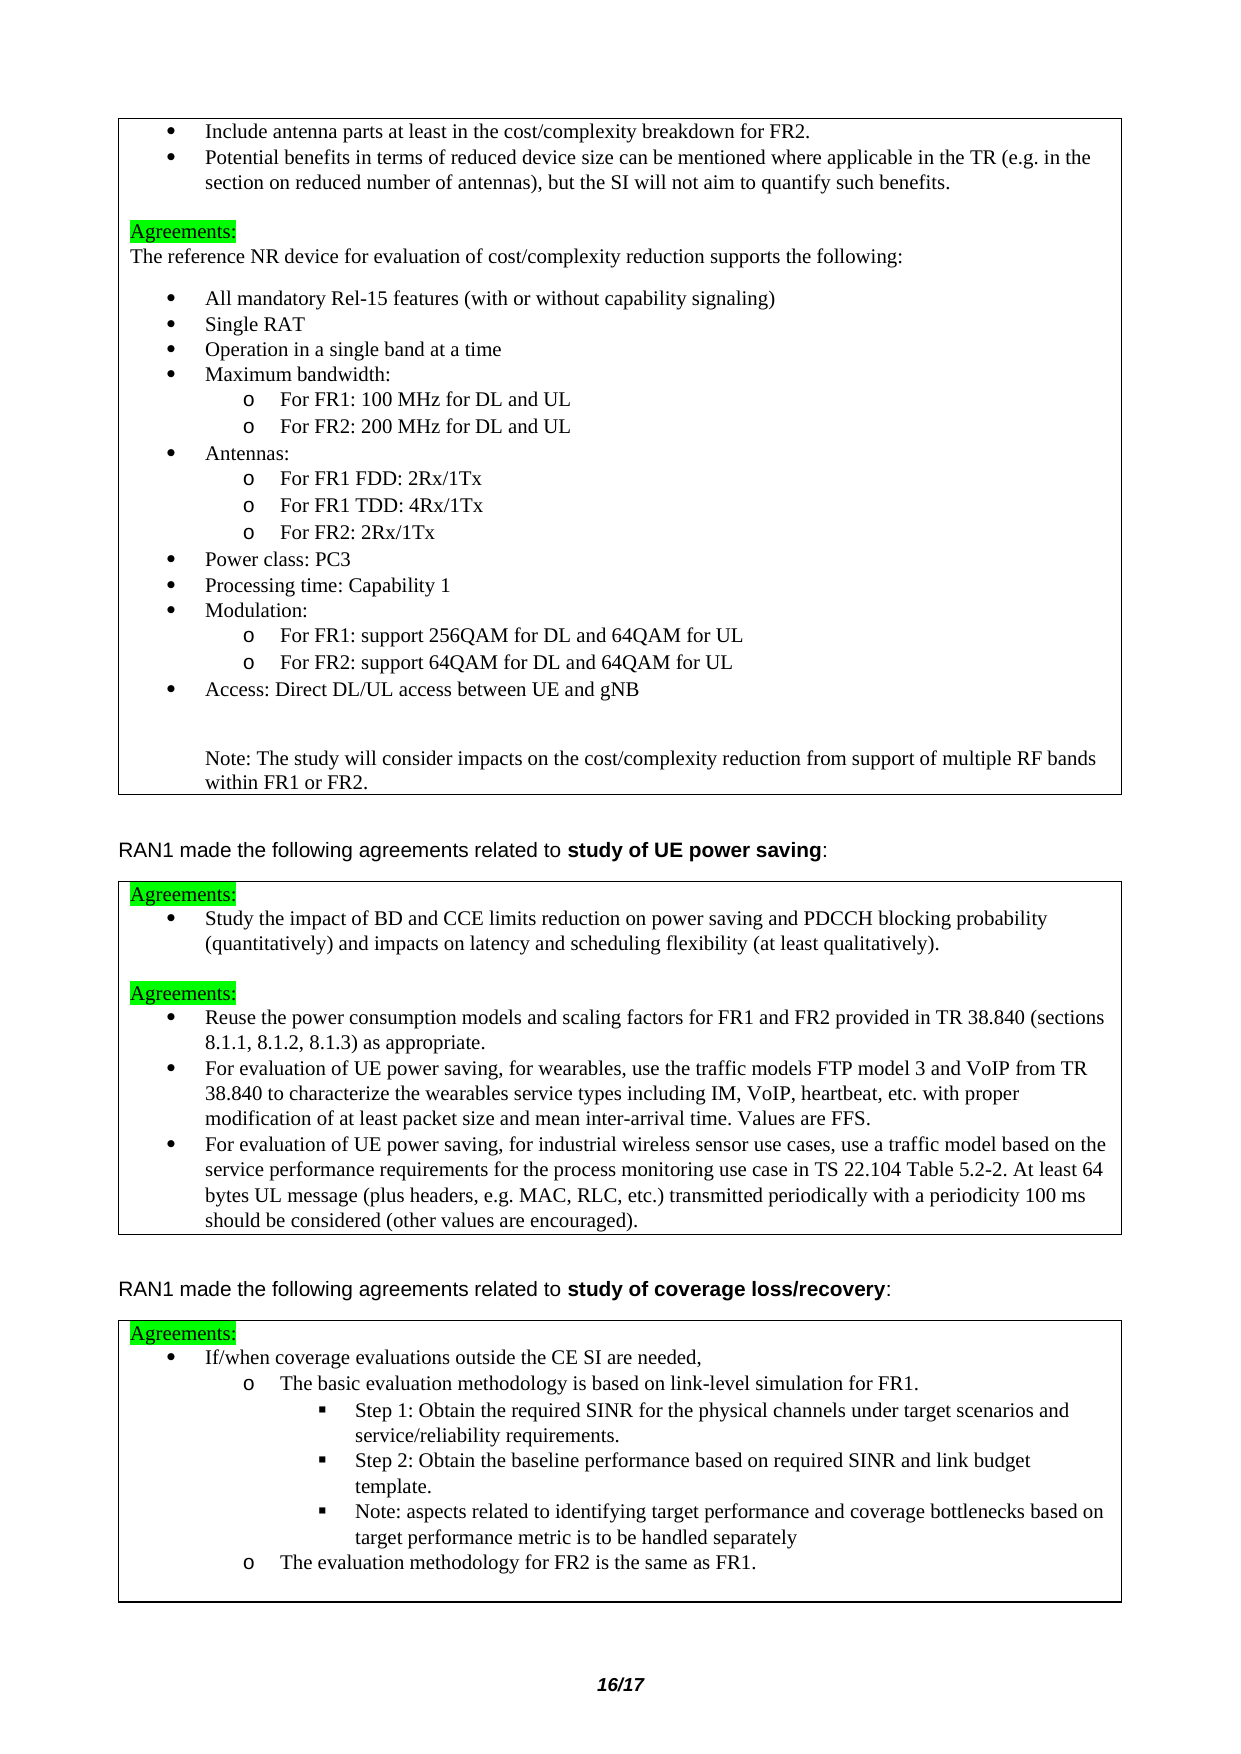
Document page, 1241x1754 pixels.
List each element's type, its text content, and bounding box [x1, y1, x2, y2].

text RAN1 made the following agreements related to study of coverage loss/recovery: [118, 1277, 1122, 1301]
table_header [119, 119, 1121, 794]
table_header Agreements: Study the impact of BD and CCE limits reduction on power saving and PDCCH blocking probability (quantitatively) and impacts on latency and scheduling flexibility (at least qualitatively). Agreements: Reuse the power consumption models and scaling factors for FR1 and FR2 provided in TR 38.840 (sections 8.1.1, 8.1.2, 8.1.3) as appropriate. For evaluation of UE power saving, for wearables, use the traffic models FTP model 3 and VoIP from TR 38.840 to characterize the wearables service types including IM, VoIP, heartbeat, etc. with proper modification of at least packet size and mean inter-arrival time. Values are FFS. For evaluation of UE power saving, for industrial wireless sensor use cases, use a traffic model based on the service performance requirements for the process monitoring use case in TS 22.104 Table 5.2-2. At least 64 bytes UL message (plus headers, e.g. MAC, RLC, etc.) transmitted periodically with a periodicity 100 ms should be considered (other values are encouraged). [119, 882, 1121, 1233]
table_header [119, 1321, 1121, 1601]
text RAN1 made the following agreements related to study of UE power saving: [118, 838, 1122, 862]
